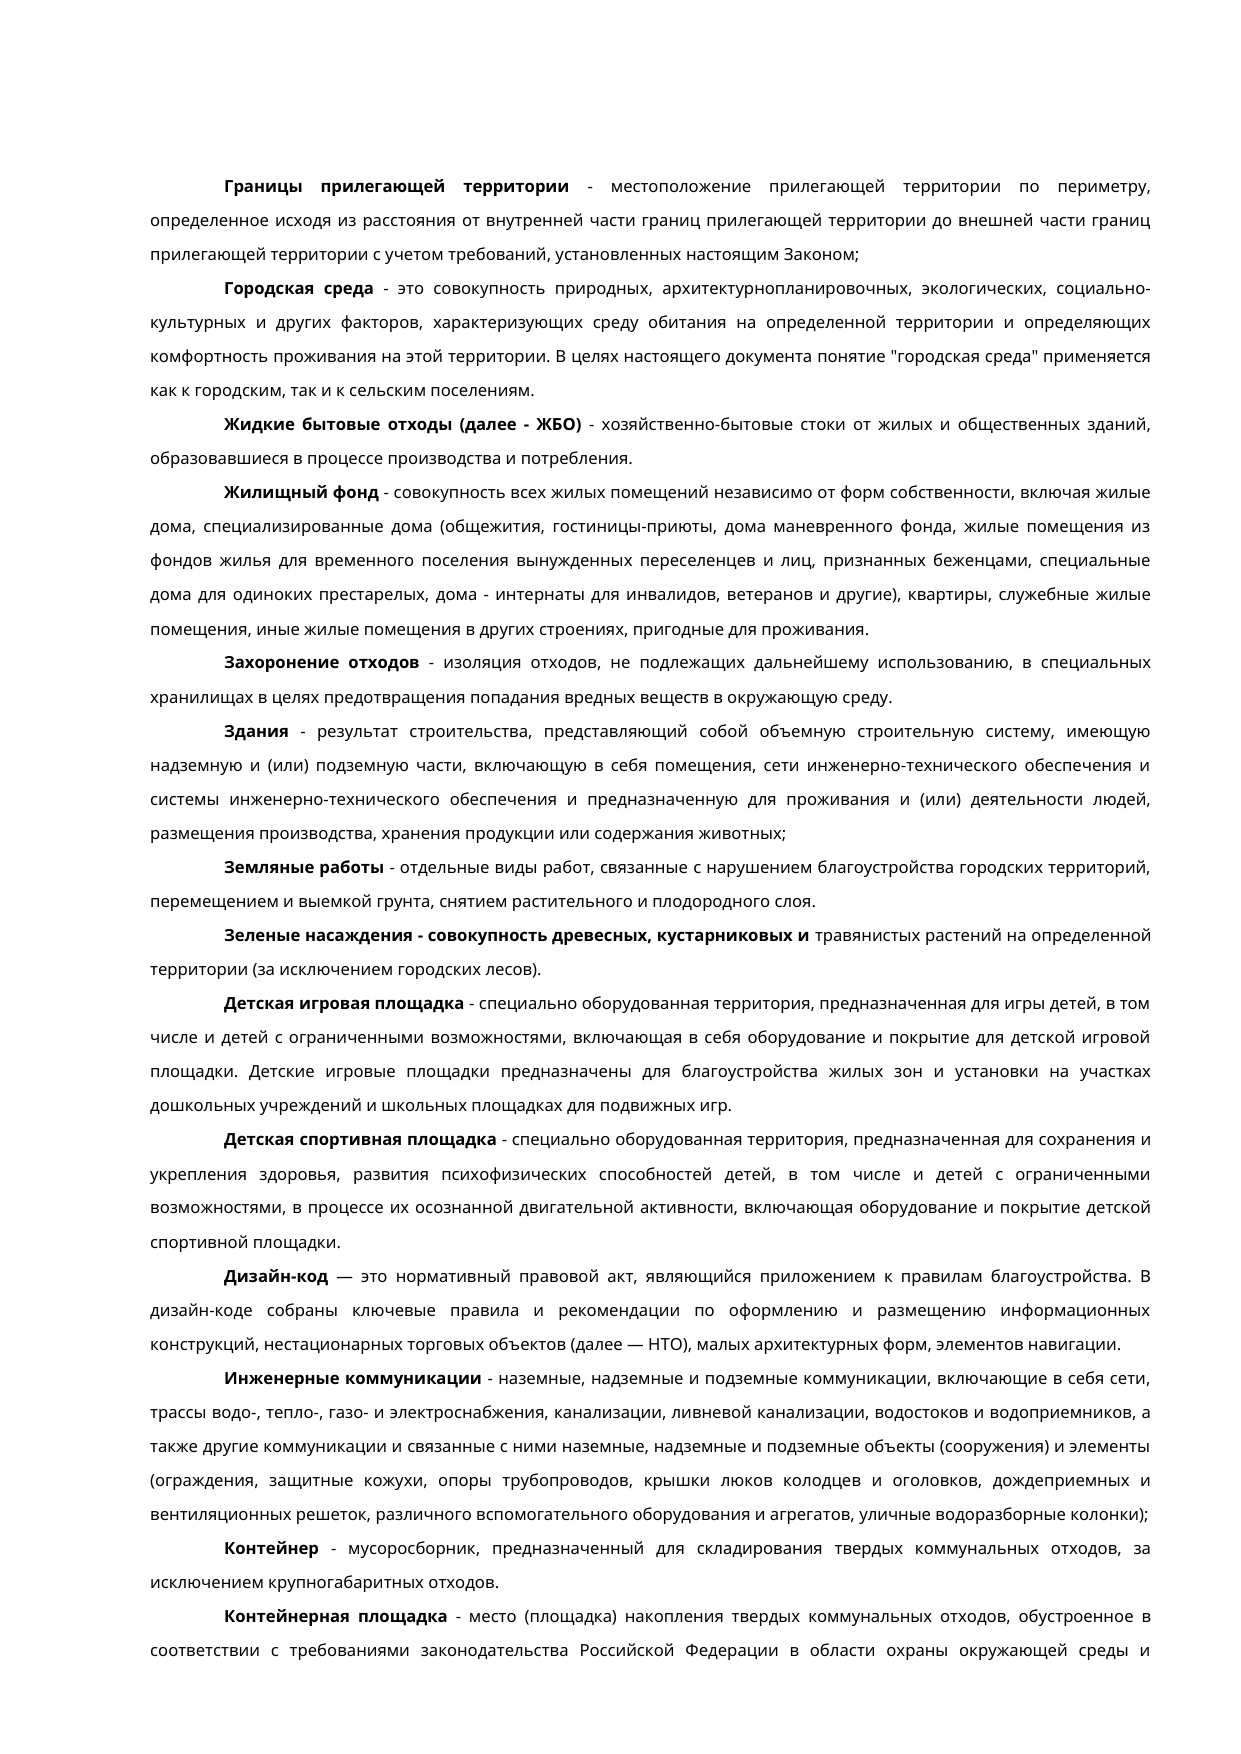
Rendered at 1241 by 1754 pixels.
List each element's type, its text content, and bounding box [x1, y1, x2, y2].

text Захоронение отходов - изоляция отходов, не подлежащих дальнейшему использованию, в специальных хранилищах в целях предотвращения попадания вредных веществ в окружающую среду. [150, 651, 1152, 708]
text Границы прилегающей территории - местоположение прилегающей территории по периметру, определенное исходя из расстояния от внутренней части границ прилегающей территории до внешней части границ прилегающей территории с учетом требований, установленных настоящим Законом; [150, 174, 1152, 265]
text Контейнер - мусоросборник, предназначенный для складирования твердых коммунальных отходов, за исключением крупногабаритных отходов. [150, 1537, 1152, 1593]
text Земляные работы - отдельные виды работ, связанные с нарушением благоустройства городских территорий, перемещением и выемкой грунта, снятием растительного и плодородного слоя. [150, 856, 1152, 912]
text Городская среда - это совокупность природных, архитектурнопланировочных, экологических, социально-культурных и других факторов, характеризующих среду обитания на определенной территории и определяющих комфортность проживания на этой территории. В целях настоящего документа понятие "городская среда" применяется как к городским, так и к сельским поселениям. [150, 276, 1152, 401]
text Детская игровая площадка - специально оборудованная территория, предназначенная для игры детей, в том числе и детей с ограниченными возможностями, включающая в себя оборудование и покрытие для детской игровой площадки. Детские игровые площадки предназначены для благоустройства жилых зон и установки на участках дошкольных учреждений и школьных площадках для подвижных игр. [150, 992, 1152, 1117]
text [150, 1605, 1152, 1662]
text Жидкие бытовые отходы (далее - ЖБО) - хозяйственно-бытовые стоки от жилых и общественных зданий, образовавшиеся в процессе производства и потребления. [150, 413, 1152, 469]
text Жилищный фонд - совокупность всех жилых помещений независимо от форм собственности, включая жилые дома, специализированные дома (общежития, гостиницы-приюты, дома маневренного фонда, жилые помещения из фондов жилья для временного поселения вынужденных переселенцев и лиц, признанных беженцами, специальные дома для одиноких престарелых, дома - интернаты для инвалидов, ветеранов и другие), квартиры, служебные жилые помещения, иные жилые помещения в других строениях, пригодные для проживания. [150, 481, 1152, 640]
text Дизайн-код — это нормативный правовой акт, являющийся приложением к правилам благоустройства. В дизайн-коде собраны ключевые правила и рекомендации по оформлению и размещению информационных конструкций, нестационарных торговых объектов (далее — НТО), малых архитектурных форм, элементов навигации. [150, 1264, 1152, 1355]
text Инженерные коммуникации - наземные, надземные и подземные коммуникации, включающие в себя сети, трассы водо-, тепло-, газо- и электроснабжения, канализации, ливневой канализации, водостоков и водоприемников, а также другие коммуникации и связанные с ними наземные, надземные и подземные объекты (сооружения) и элементы (ограждения, защитные кожухи, опоры трубопроводов, крышки люков колодцев и оголовков, дождеприемных и вентиляционных решеток, различного вспомогательного оборудования и агрегатов, уличные водоразборные колонки); [150, 1366, 1152, 1525]
text Здания - результат строительства, представляющий собой объемную строительную систему, имеющую надземную и (или) подземную части, включающую в себя помещения, сети инженерно-технического обеспечения и системы инженерно-технического обеспечения и предназначенную для проживания и (или) деятельности людей, размещения производства, хранения продукции или содержания животных; [150, 719, 1152, 844]
text Зеленые насаждения - совокупность древесных, кустарниковых и травянистых растений на определенной территории (за исключением городских лесов). [150, 924, 1152, 980]
text Детская спортивная площадка - специально оборудованная территория, предназначенная для сохранения и укрепления здоровья, развития психофизических способностей детей, в том числе и детей с ограниченными возможностями, в процессе их осознанной двигательной активности, включающая оборудование и покрытие детской спортивной площадки. [150, 1128, 1152, 1253]
